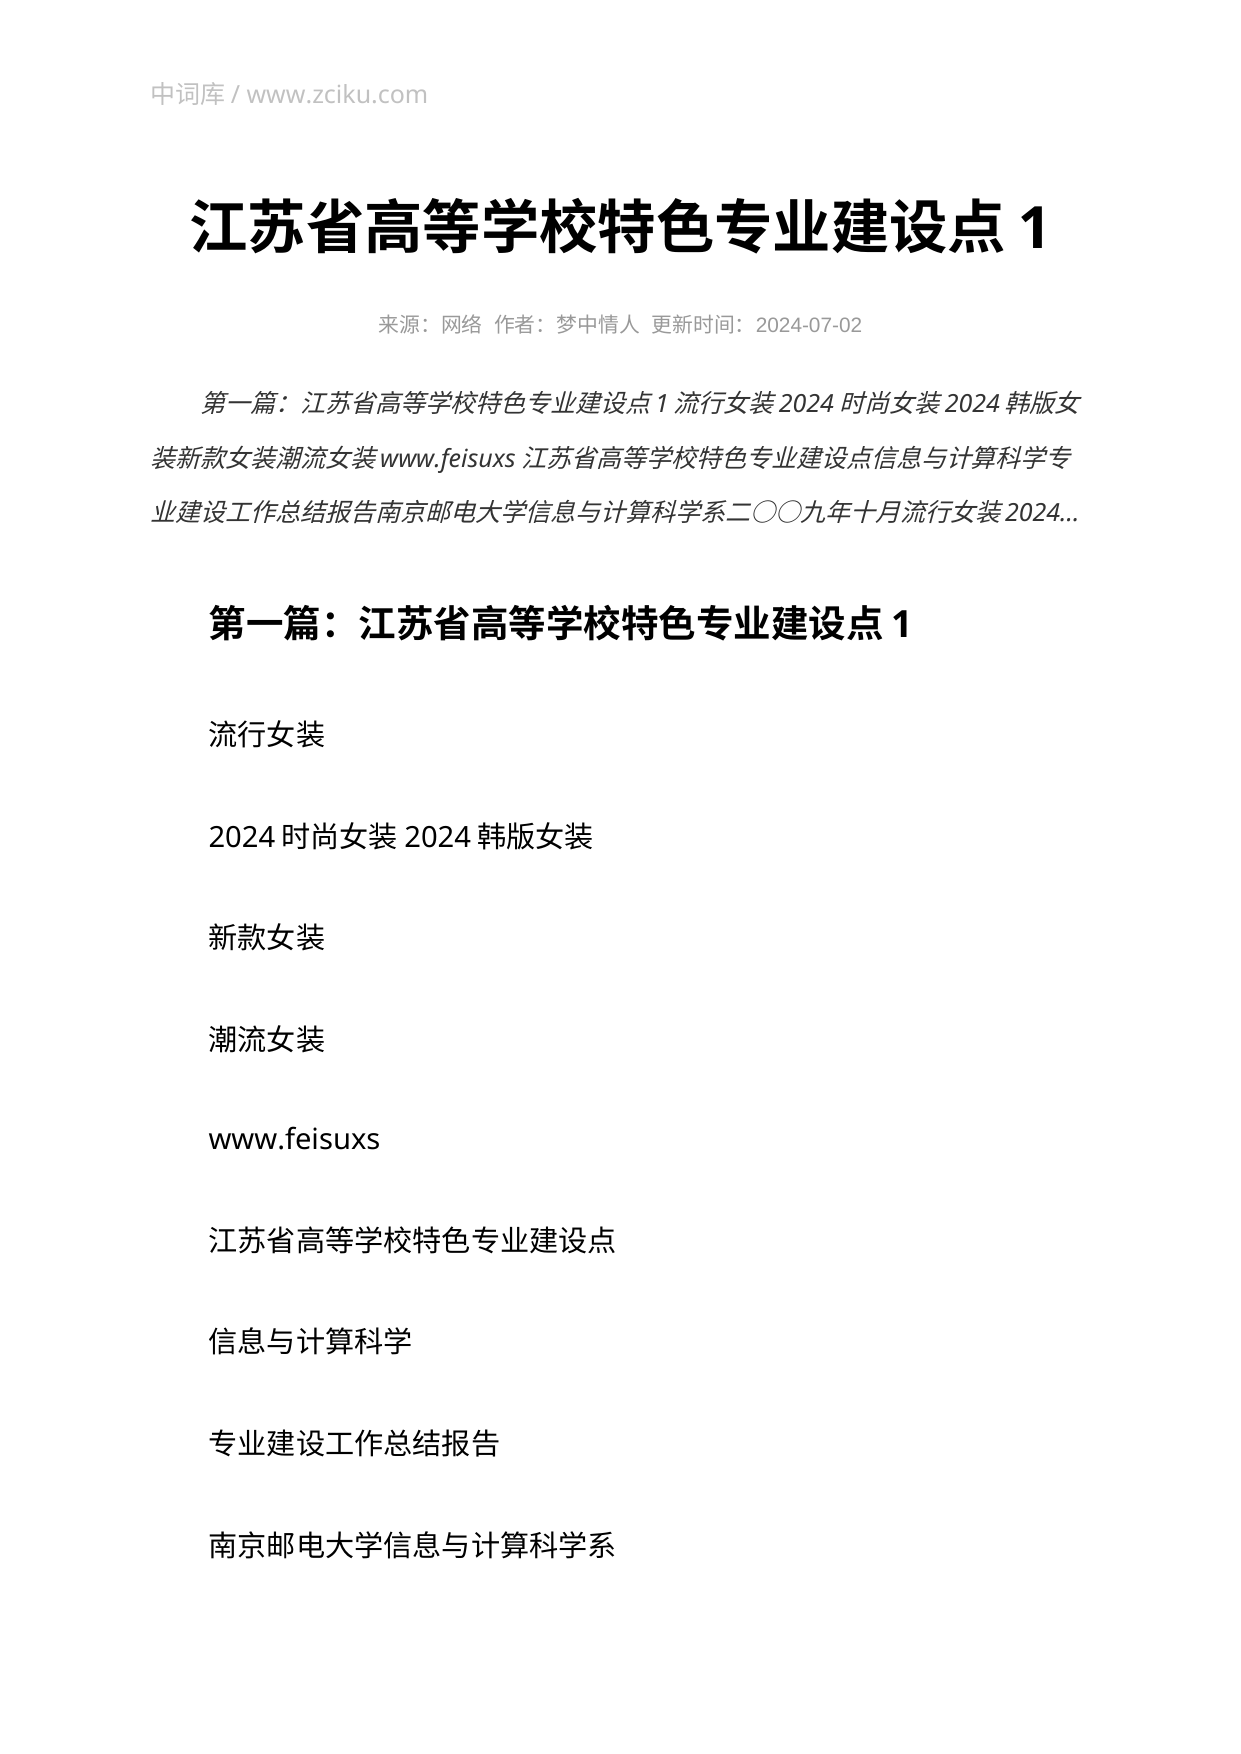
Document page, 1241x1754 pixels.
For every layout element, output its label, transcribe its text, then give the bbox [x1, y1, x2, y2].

text 潮流女装 [150, 1017, 1090, 1059]
text 第一篇：江苏省高等学校特色专业建设点1流行女装2024时尚女装 2024韩版女装新款女装潮流女装www.feisuxs江苏省高等学校特色专业建设点信息与计算科学专业建设工作总结报告南京邮电大学信息与计算科学系二○○九年十月流行女装2024... [150, 384, 1090, 529]
text 来源：网络 作者：梦中情人 更新时间：2024-07-02 [150, 313, 1090, 337]
subtitle 江苏省高等学校特色专业建设点1 [150, 181, 1090, 266]
text 流行女装 [150, 711, 1090, 754]
text 江苏省高等学校特色专业建设点 [150, 1217, 1090, 1259]
text 第一篇：江苏省高等学校特色专业建设点1 [150, 594, 1090, 648]
text 南京邮电大学信息与计算科学系 [150, 1522, 1090, 1565]
text 新款女装 [150, 915, 1090, 957]
text www.feisuxs [150, 1119, 1090, 1158]
text 2024时尚女装 2024韩版女装 [150, 813, 1090, 856]
text 专业建设工作总结报告 [150, 1421, 1090, 1463]
text 信息与计算科学 [150, 1319, 1090, 1361]
